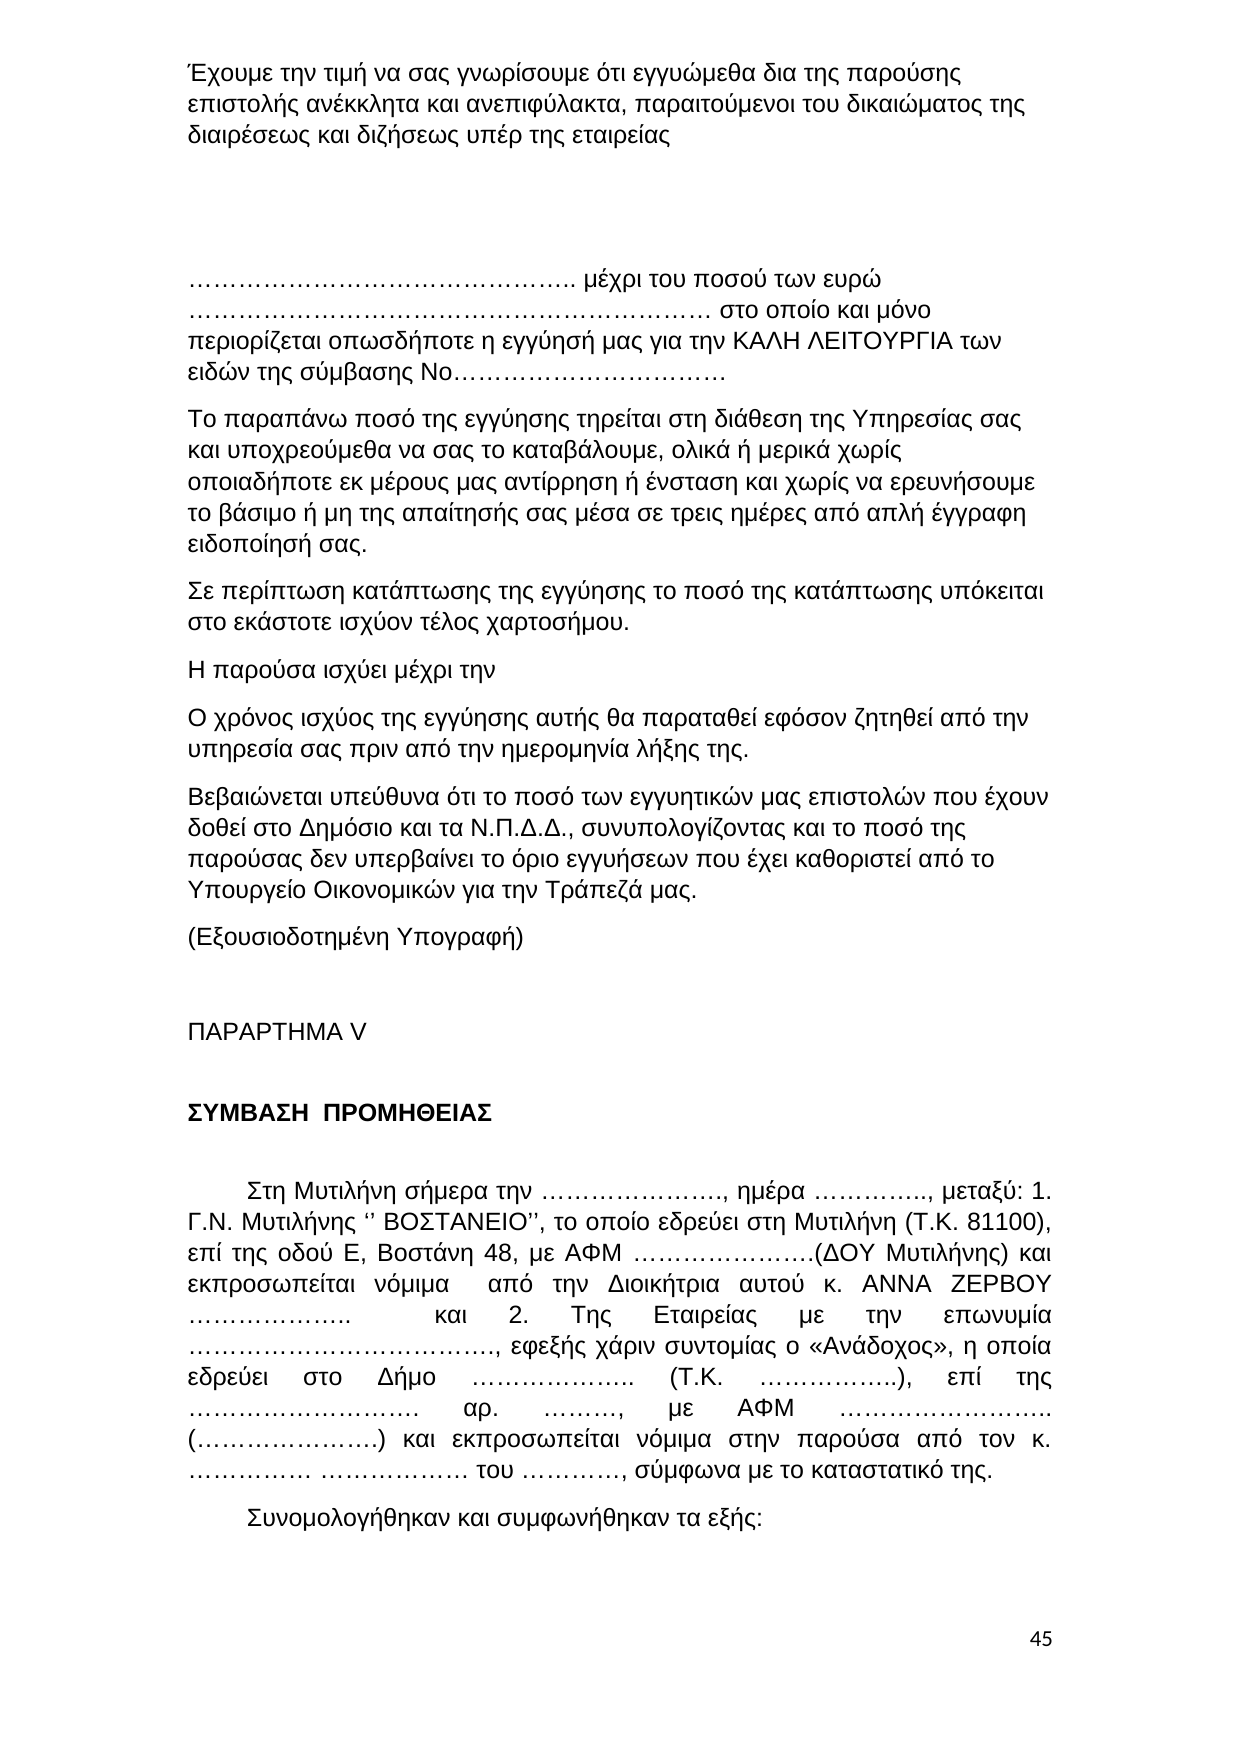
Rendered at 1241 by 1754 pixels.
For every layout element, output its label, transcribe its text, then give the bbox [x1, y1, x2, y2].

text Συνομολογήθηκαν και συμφωνήθηκαν τα εξής: [187, 1503, 1053, 1532]
text Σε περίπτωση κατάπτωσης της εγγύησης το ποσό της κατάπτωσης υπόκειται στο εκάστοτε ισχύον τέλος χαρτοσήμου. [187, 576, 1053, 636]
text ΠΑΡΑΡΤΗΜΑ V [187, 1017, 1053, 1046]
text Ο χρόνος ισχύος της εγγύησης αυτής θα παραταθεί εφόσον ζητηθεί από την υπηρεσία σας πριν από την ημερομηνία λήξης της. [187, 703, 1053, 762]
text (Εξουσιοδοτημένη Υπογραφή) [187, 922, 1053, 951]
subtitle ΣΥΜΒΑΣΗ ΠΡΟΜΗΘΕΙΑΣ [187, 1098, 1053, 1127]
text Έχουμε την τιμή να σας γνωρίσουμε ότι εγγυώμεθα δια της παρούσης επιστολής ανέκκλητα και ανεπιφύλακτα, παραιτούμενοι του δικαιώματος της διαιρέσεως και διζήσεως υπέρ της εταιρείας [187, 58, 1053, 149]
text Η παρούσα ισχύει μέχρι την [187, 655, 1053, 684]
text Βεβαιώνεται υπεύθυνα ότι το ποσό των εγγυητικών μας επιστολών που έχουν δοθεί στο Δημόσιο και τα Ν.Π.Δ.Δ., συνυπολογίζοντας και το ποσό της παρούσας δεν υπερβαίνει το όριο εγγυήσεων που έχει καθοριστεί από το Υπουργείο Οικονομικών για την Τράπεζά μας. [187, 781, 1053, 903]
text ……………………………………….. μέχρι του ποσού των ευρώ ……………………………………………………… στο οποίο και μόνο περιορίζεται οπωσδήποτε η εγγύησή μας για την ΚΑΛΗ ΛΕΙΤΟΥΡΓΙΑ των ειδών της σύμβασης Νο…………………………… [187, 263, 1053, 385]
text Το παραπάνω ποσό της εγγύησης τηρείται στη διάθεση της Υπηρεσίας σας και υποχρεούμεθα να σας το καταβάλουμε, ολικά ή μερικά χωρίς οποιαδήποτε εκ μέρους μας αντίρρηση ή ένσταση και χωρίς να ερευνήσουμε το βάσιμο ή μη της απαίτησής σας μέσα σε τρεις ημέρες από απλή έγγραφη ειδοποίησή σας. [187, 404, 1053, 557]
text Στη Μυτιλήνη σήμερα την …………………., ημέρα ………….., μεταξύ: 1. Γ.Ν. Μυτιλήνης ‘’ ΒΟΣΤΑΝΕΙΟ’’, το οποίο εδρεύει στη Μυτιλήνη (Τ.Κ. 81100), επί της οδού Ε, Βοστάνη 48, με ΑΦΜ ………………….(ΔΟΥ Μυτιλήνης) και εκπροσωπείται νόμιμα από την Διοικήτρια αυτού κ. ΑΝΝΑ ΖΕΡΒΟΥ ……………….. και 2. Της Εταιρείας με την επωνυμία ………………………………., εφεξής χάριν συντομίας ο «Ανάδοχος», η οποία εδρεύει στο Δήμο ……………….. (Τ.Κ. ……………..), επί της ………………………. αρ. ………, με ΑΦΜ …………………….. (………………….) και εκπροσωπείται νόμιμα στην παρούσα από τον κ. …………… ……………… του …………, σύμφωνα με το καταστατικό της. [187, 1176, 1053, 1484]
